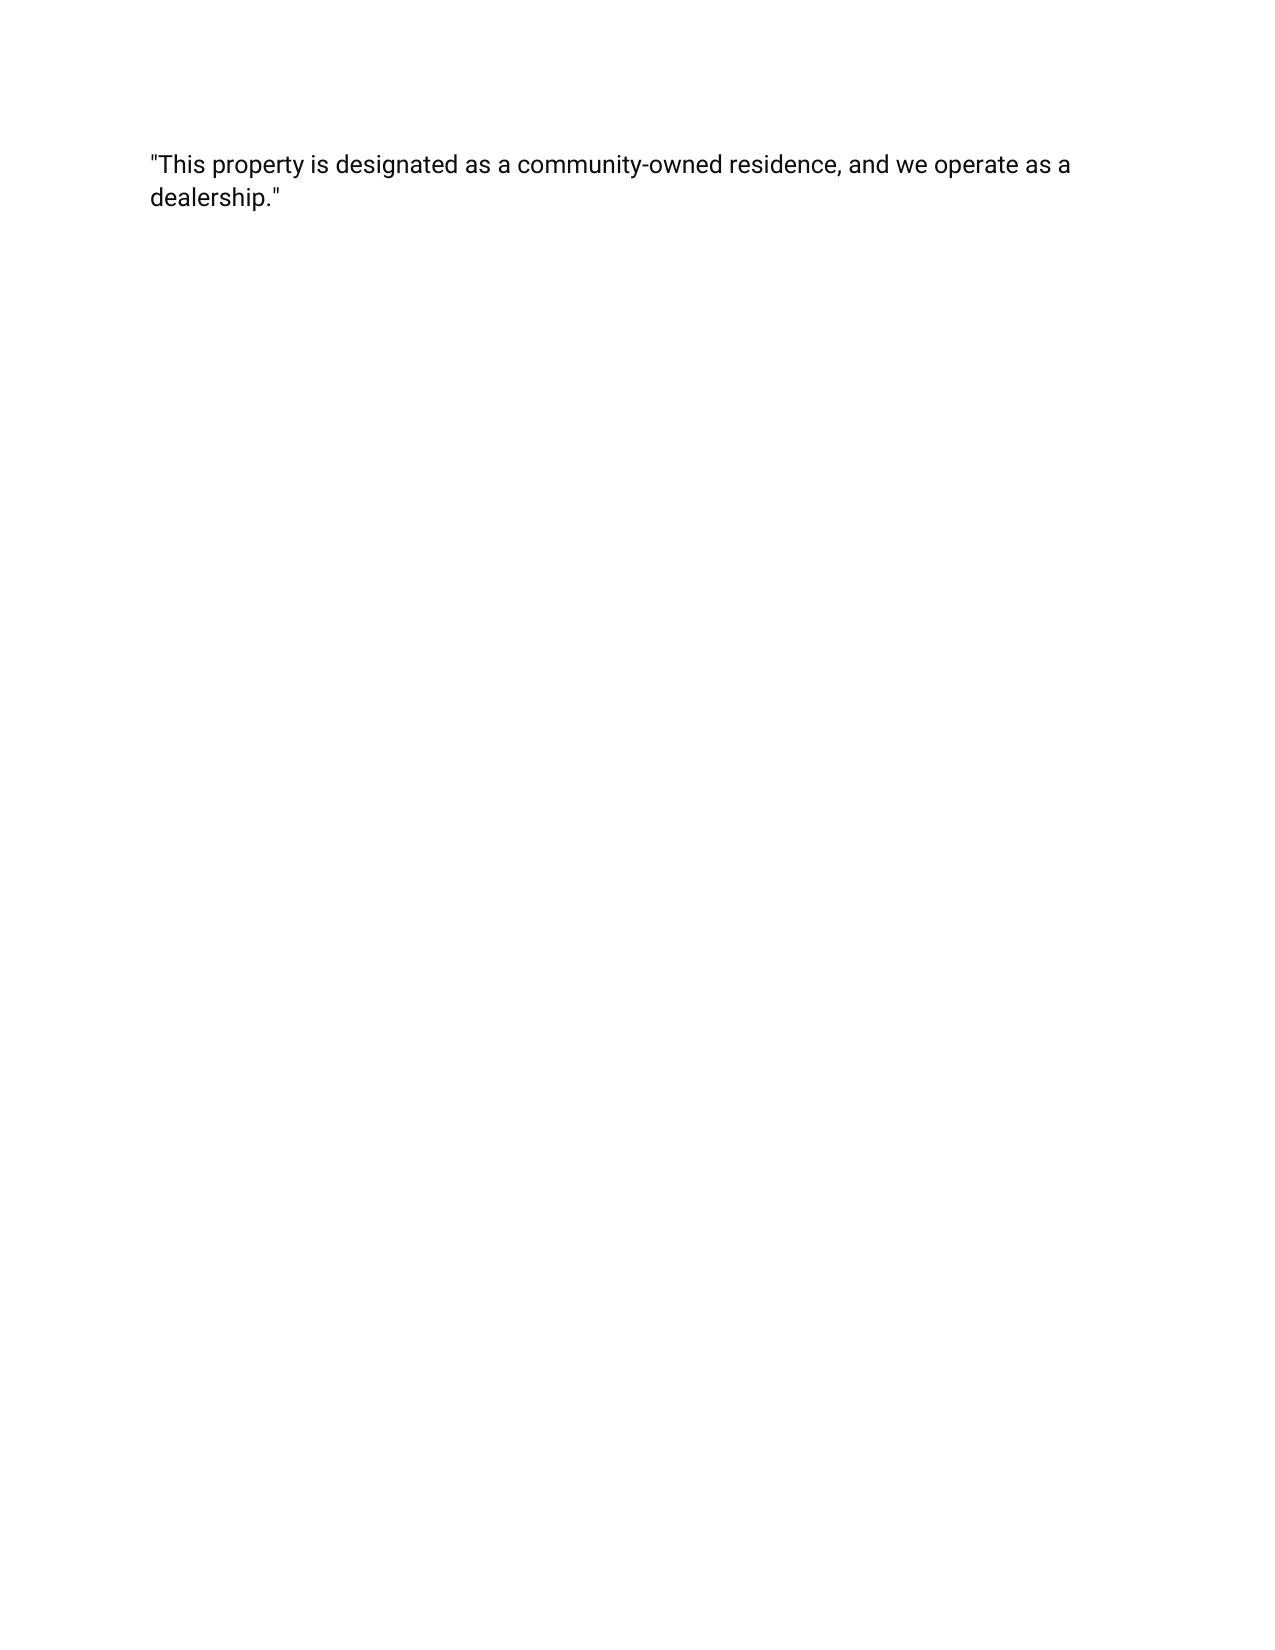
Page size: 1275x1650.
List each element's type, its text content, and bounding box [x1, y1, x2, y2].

text "This property is designated as a community-owned residence, and we operate as a dealership." [150, 150, 1125, 213]
